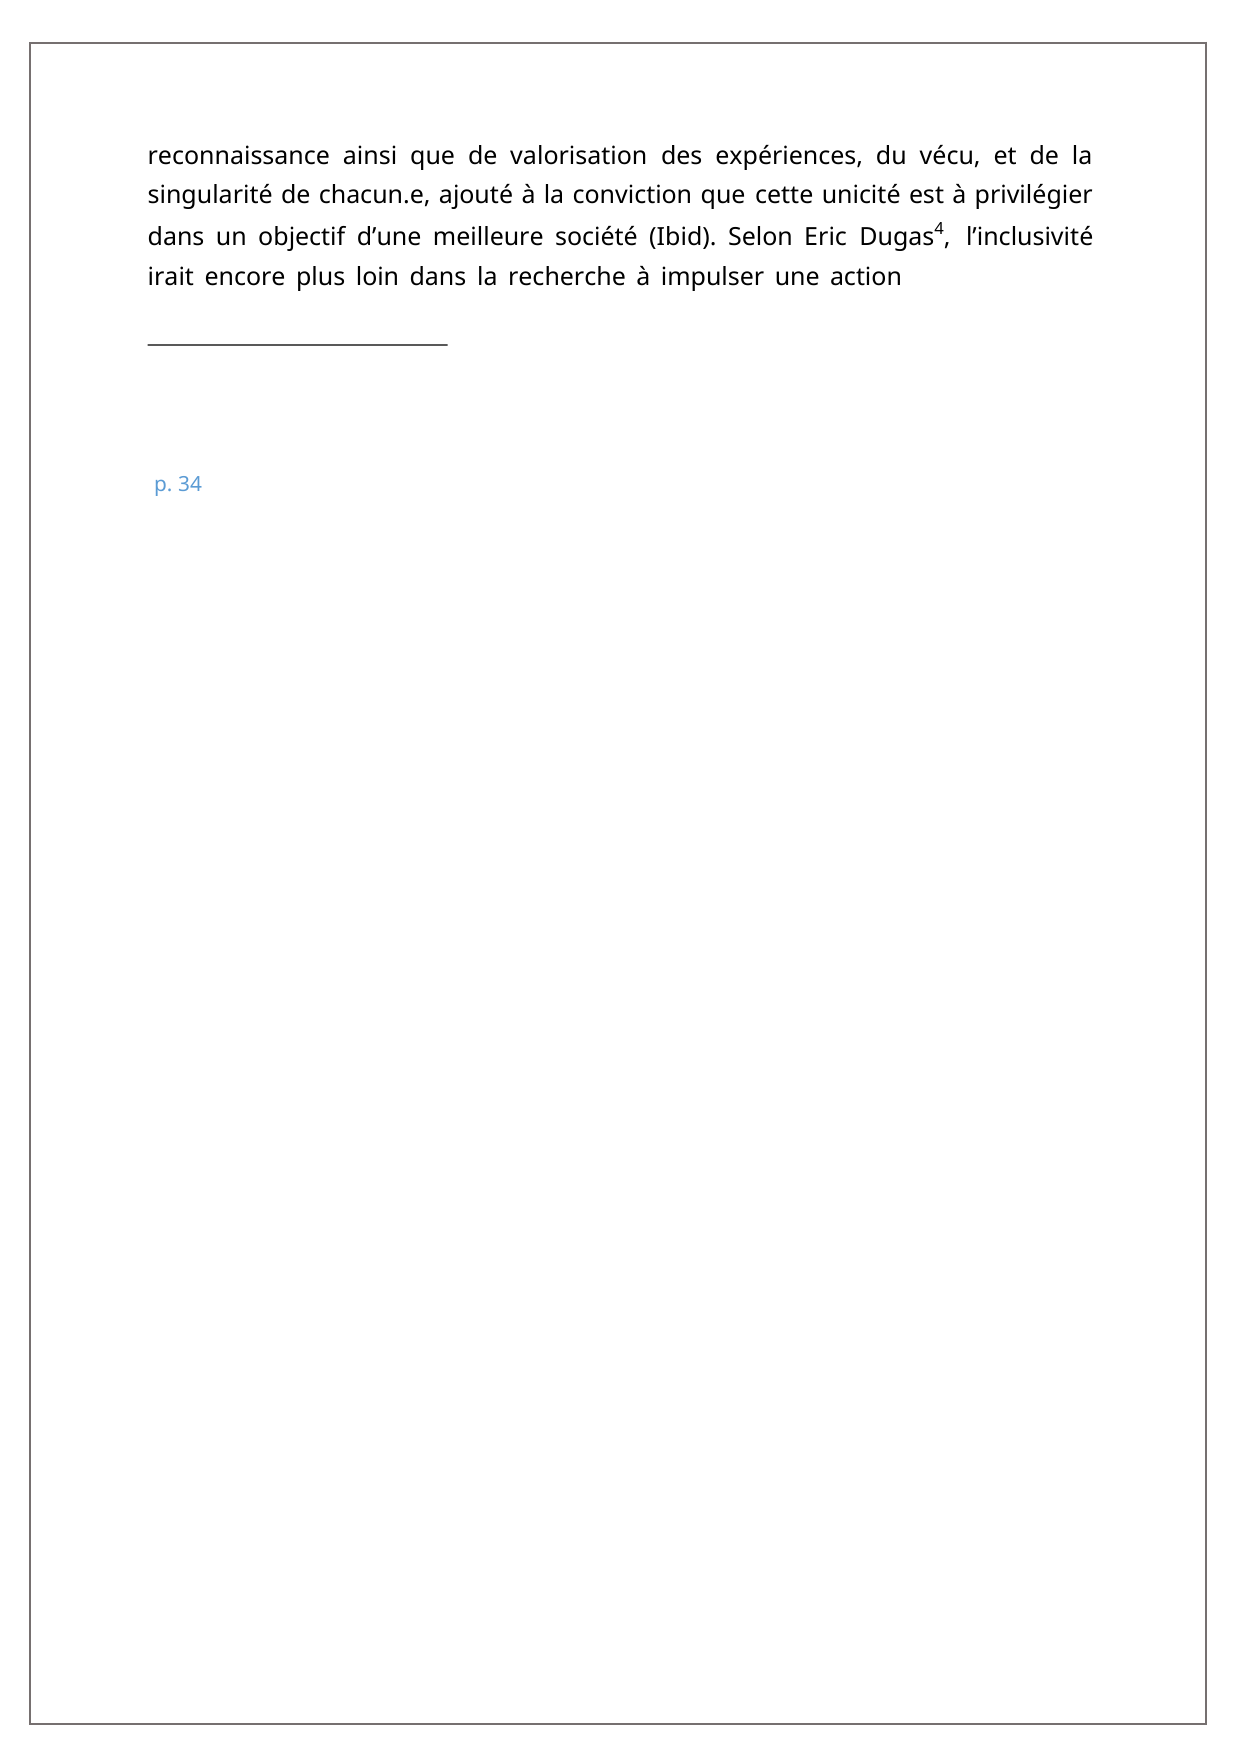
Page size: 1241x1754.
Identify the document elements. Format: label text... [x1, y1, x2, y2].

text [147, 137, 1093, 292]
text p. 34 [154, 469, 1176, 497]
